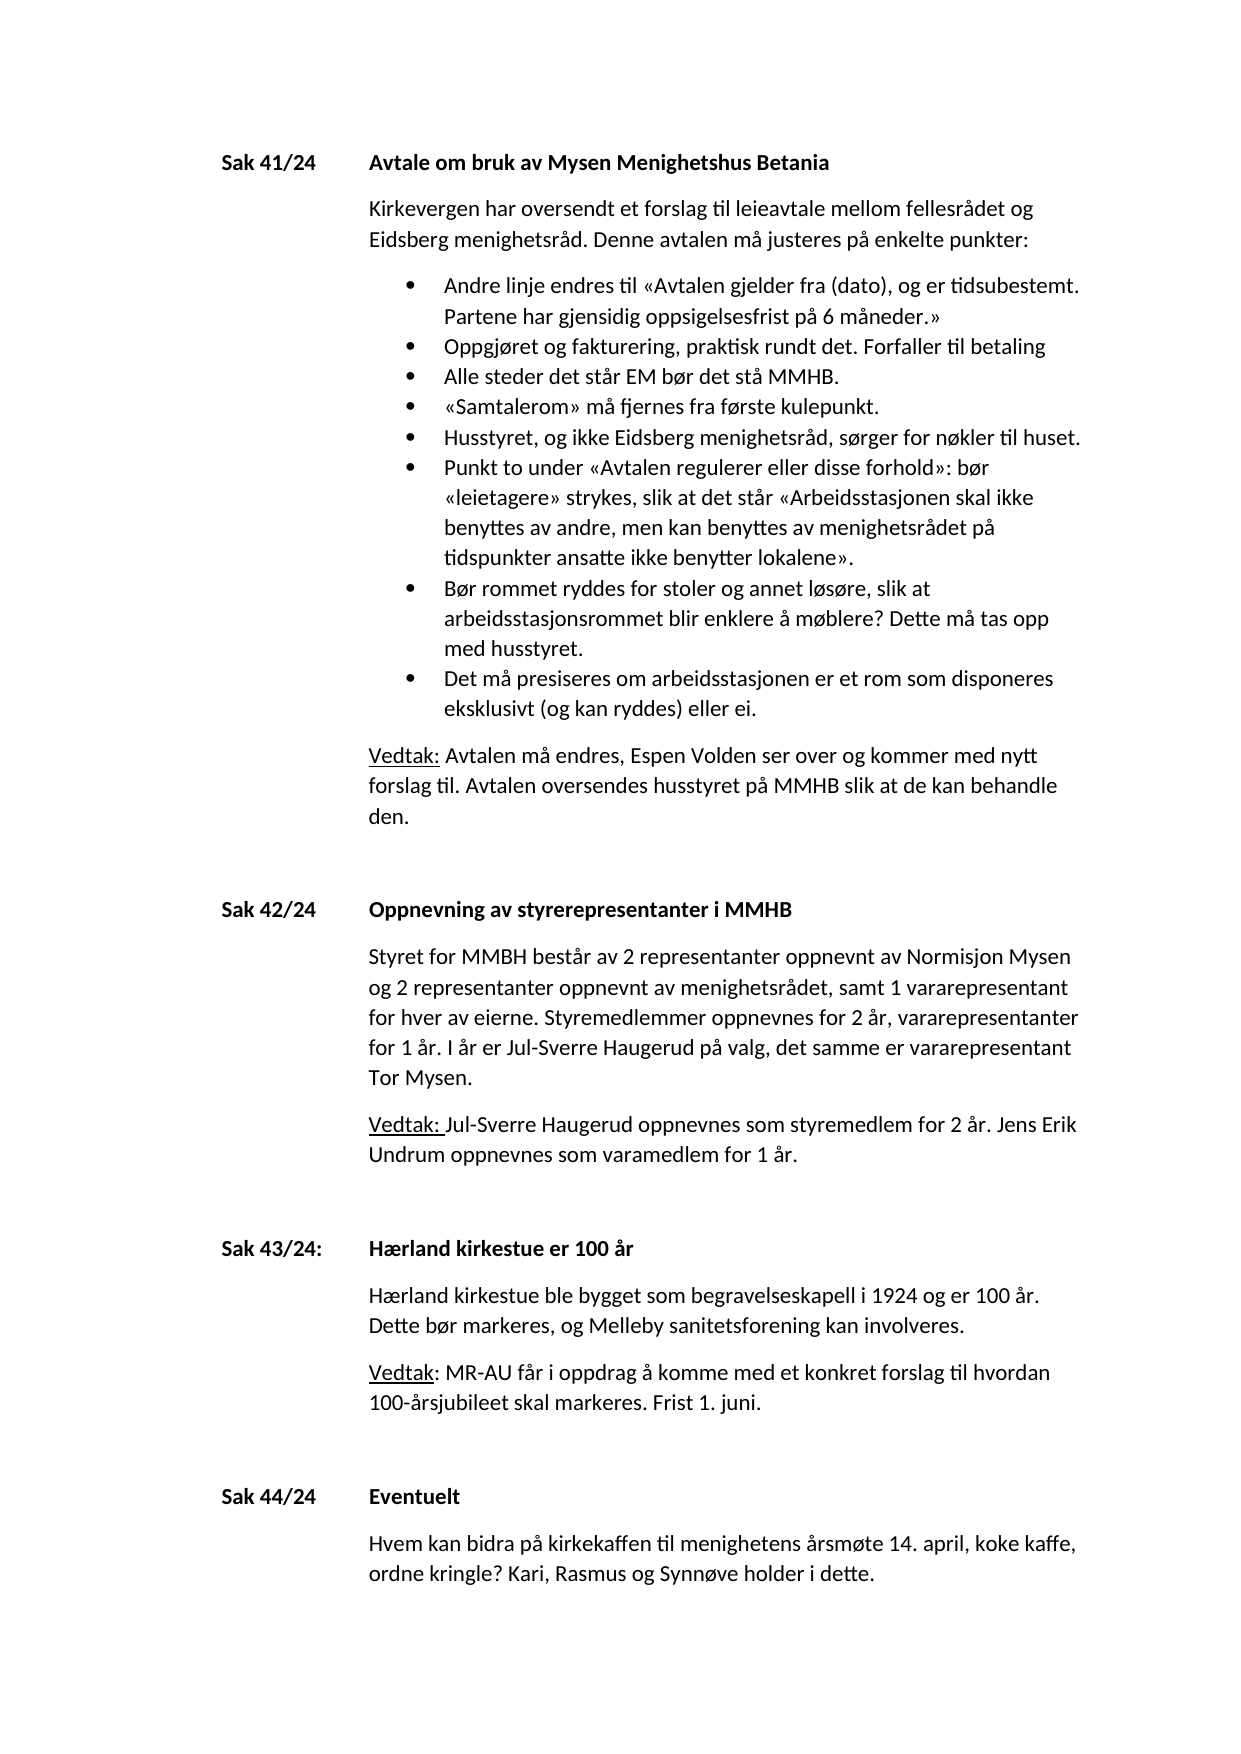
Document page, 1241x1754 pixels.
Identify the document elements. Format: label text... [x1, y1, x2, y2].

list «Samtalerom» må fjernes fra første kulepunkt. [406, 392, 1093, 420]
text Kirkevergen har oversendt et forslag til leieavtale mellom fellesrådet og Eidsberg menighetsråd. Denne avtalen må justeres på enkelte punkter: [369, 194, 1093, 253]
text Vedtak: Jul-Sverre Haugerud oppnevnes som styremedlem for 2 år. Jens Erik Undrum oppnevnes som varamedlem for 1 år. [368, 1110, 1093, 1168]
text Sak 42/24 Oppnevning av styrerepresentanter i MMHB [148, 896, 1093, 923]
text Sak 43/24: Hærland kirkestue er 100 år [148, 1234, 1093, 1262]
list Bør rommet ryddes for stoler og annet løsøre, slik at arbeidsstasjonsrommet blir enklere å møblere? Dette må tas opp med husstyret. [406, 574, 1093, 662]
text Vedtak: Avtalen må endres, Espen Volden ser over og kommer med nytt forslag til. Avtalen oversendes husstyret på MMHB slik at de kan behandle den. [368, 741, 1093, 830]
text Hvem kan bidra på kirkekaffen til menighetens årsmøte 14. april, koke kaffe, ordne kringle? Kari, Rasmus og Synnøve holder i dette. [368, 1529, 1093, 1587]
text Sak 41/24 Avtale om bruk av Mysen Menighetshus Betania [148, 148, 1093, 176]
list Det må presiseres om arbeidsstasjonen er et rom som disponeres eksklusivt (og kan ryddes) eller ei. [406, 664, 1093, 722]
list Punkt to under «Avtalen regulerer eller disse forhold»: bør «leietagere» strykes, slik at det står «Arbeidsstasjonen skal ikke benyttes av andre, men kan benyttes av menighetsrådet på tidspunkter ansatte ikke benytter lokalene». [406, 453, 1093, 571]
list Husstyret, og ikke Eidsberg menighetsråd, sørger for nøkler til huset. [406, 423, 1093, 451]
list Alle steder det står EM bør det stå MMHB. [406, 362, 1093, 390]
text Vedtak: MR-AU får i oppdrag å komme med et konkret forslag til hvordan 100-årsjubileet skal markeres. Frist 1. juni. [368, 1358, 1093, 1416]
list Oppgjøret og fakturering, praktisk rundt det. Forfaller til betaling [406, 332, 1093, 360]
text Styret for MMBH består av 2 representanter oppnevnt av Normisjon Mysen og 2 representanter oppnevnt av menighetsrådet, samt 1 vararepresentant for hver av eierne. Styremedlemmer oppnevnes for 2 år, vararepresentanter for 1 år. I år er Jul-Sverre Haugerud på valg, det samme er vararepresentant Tor Mysen. [368, 942, 1093, 1091]
text Hærland kirkestue ble bygget som begravelseskapell i 1924 og er 100 år. Dette bør markeres, og Melleby sanitetsforening kan involveres. [368, 1281, 1093, 1339]
text Sak 44/24 Eventuelt [148, 1482, 1093, 1510]
list Andre linje endres til «Avtalen gjelder fra (dato), og er tidsubestemt. Partene har gjensidig oppsigelsesfrist på 6 måneder.» [406, 272, 1093, 330]
